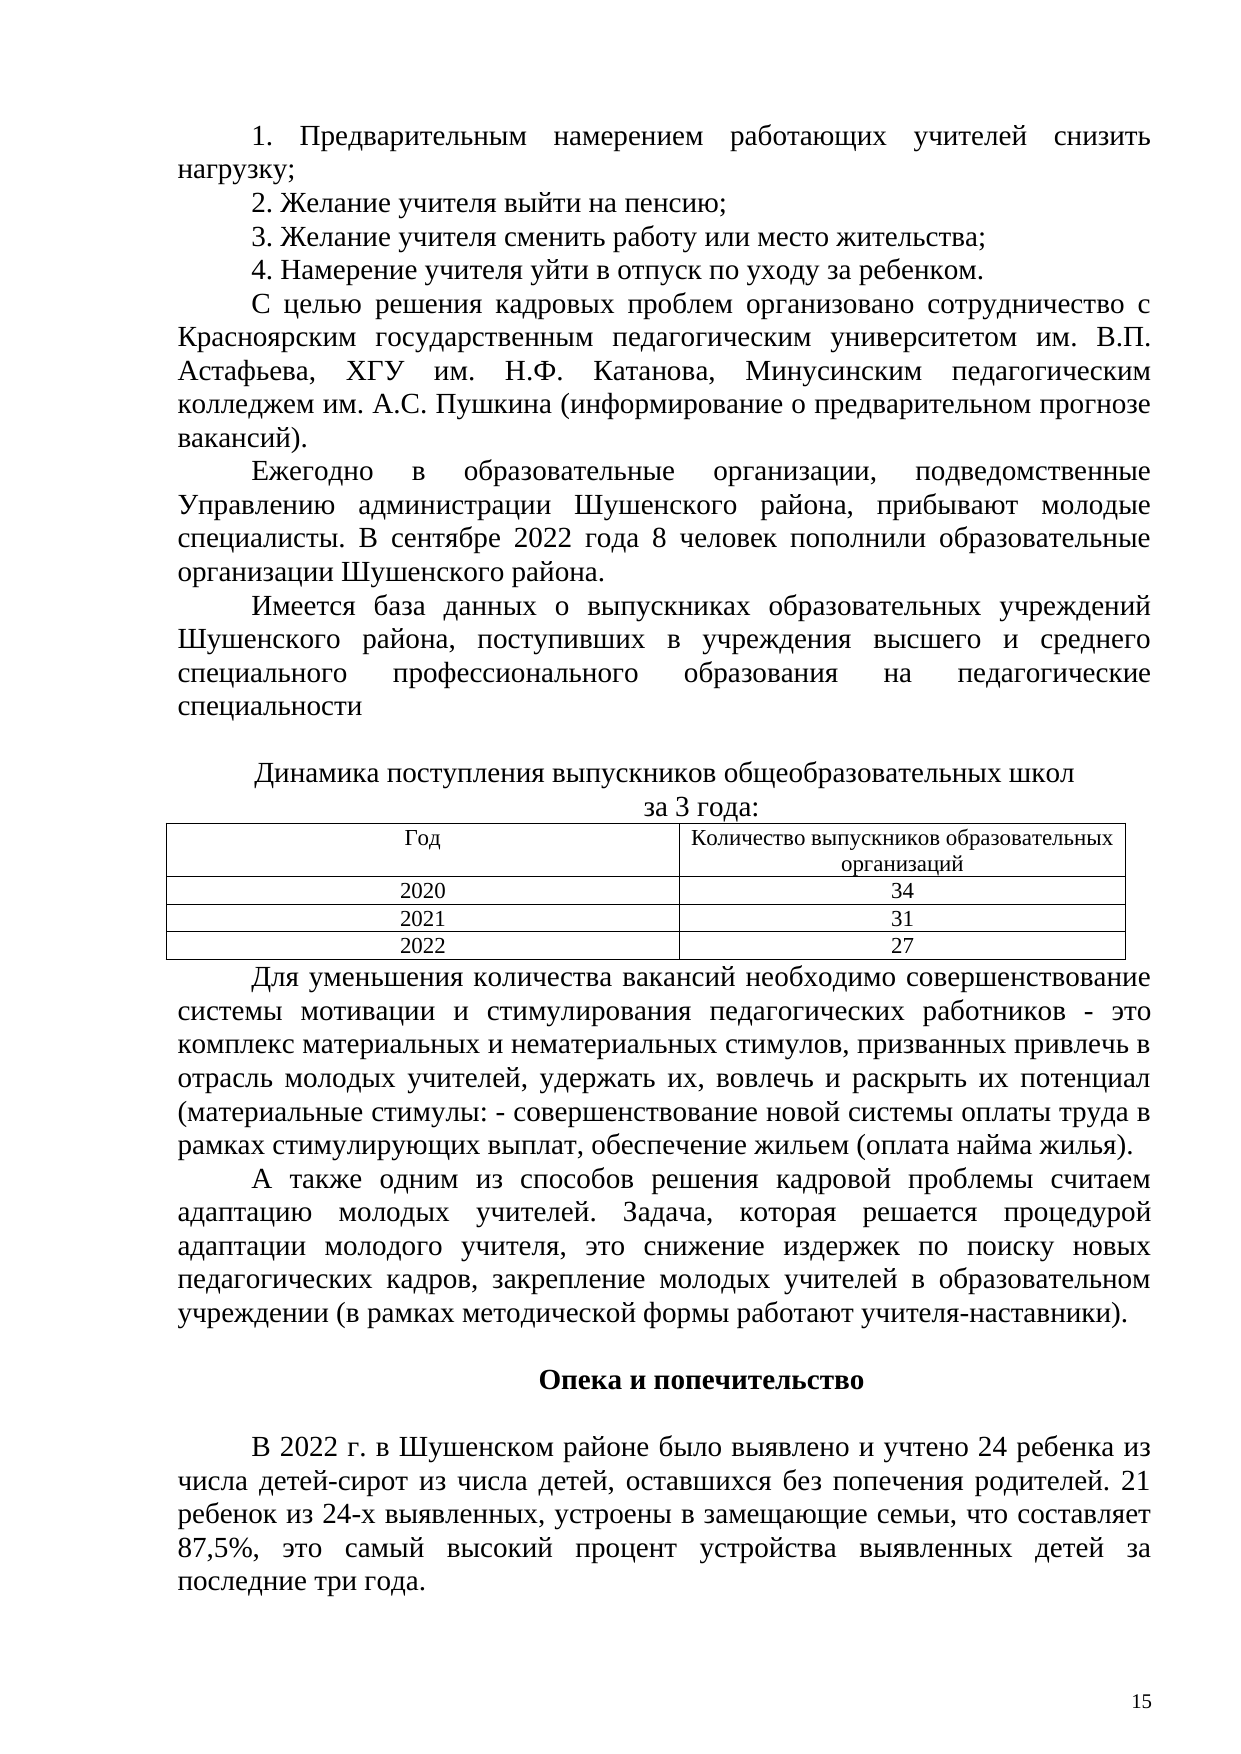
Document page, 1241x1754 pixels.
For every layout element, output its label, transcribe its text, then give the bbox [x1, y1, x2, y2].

text за 3 года: [177, 789, 1152, 822]
text 4. Намерение учителя уйти в отпуск по уходу за ребенком. [177, 252, 1152, 286]
text Динамика поступления выпускников общеобразовательных школ [177, 755, 1152, 789]
text Ежегодно в образовательные организации, подведомственные Управлению администрации Шушенского района, прибывают молодые специалисты. В сентябре 2022 года 8 человек пополнили образовательные организации Шушенского района. [177, 453, 1152, 588]
table_header Год [167, 824, 679, 876]
table_header Количество выпускников образовательных организаций [680, 824, 1125, 876]
text 1. Предварительным намерением работающих учителей снизить нагрузку; [177, 118, 1152, 185]
text Имеется база данных о выпускниках образовательных учреждений Шушенского района, поступивших в учреждения высшего и среднего специального профессионального образования на педагогические специальности [177, 588, 1152, 722]
table_cell 2020 [167, 877, 679, 904]
table_cell 2022 [167, 932, 679, 958]
text Опека и попечительство [177, 1362, 1152, 1396]
text С целью решения кадровых проблем организовано сотрудничество с Красноярским государственным педагогическим университетом им. В.П. Астафьева, ХГУ им. Н.Ф. Катанова, Минусинским педагогическим колледжем им. А.С. Пушкина (информирование о предварительном прогнозе вакансий). [177, 286, 1152, 453]
table_cell 2021 [167, 905, 679, 931]
text 3. Желание учителя сменить работу или место жительства; [177, 219, 1152, 252]
table_cell 27 [680, 932, 1125, 958]
text А также одним из способов решения кадровой проблемы считаем адаптацию молодых учителей. Задача, которая решается процедурой адаптации молодого учителя, это снижение издержек по поиску новых педагогических кадров, закрепление молодых учителей в образовательном учреждении (в рамках методической формы работают учителя-наставники). [177, 1161, 1152, 1328]
text В 2022 г. в Шушенском районе было выявлено и учтено 24 ребенка из числа детей-сирот из числа детей, оставшихся без попечения родителей. 21 ребенок из 24-х выявленных, устроены в замещающие семьи, что составляет 87,5%, это самый высокий процент устройства выявленных детей за последние три года. [177, 1429, 1152, 1597]
table_cell 31 [680, 905, 1125, 931]
text 2. Желание учителя выйти на пенсию; [177, 185, 1152, 219]
table_cell 34 [680, 877, 1125, 904]
text Для уменьшения количества вакансий необходимо совершенствование системы мотивации и стимулирования педагогических работников - это комплекс материальных и нематериальных стимулов, призванных привлечь в отрасль молодых учителей, удержать их, вовлечь и раскрыть их потенциал (материальные стимулы: - совершенствование новой системы оплаты труда в рамках стимулирующих выплат, обеспечение жильем (оплата найма жилья). [177, 959, 1152, 1161]
